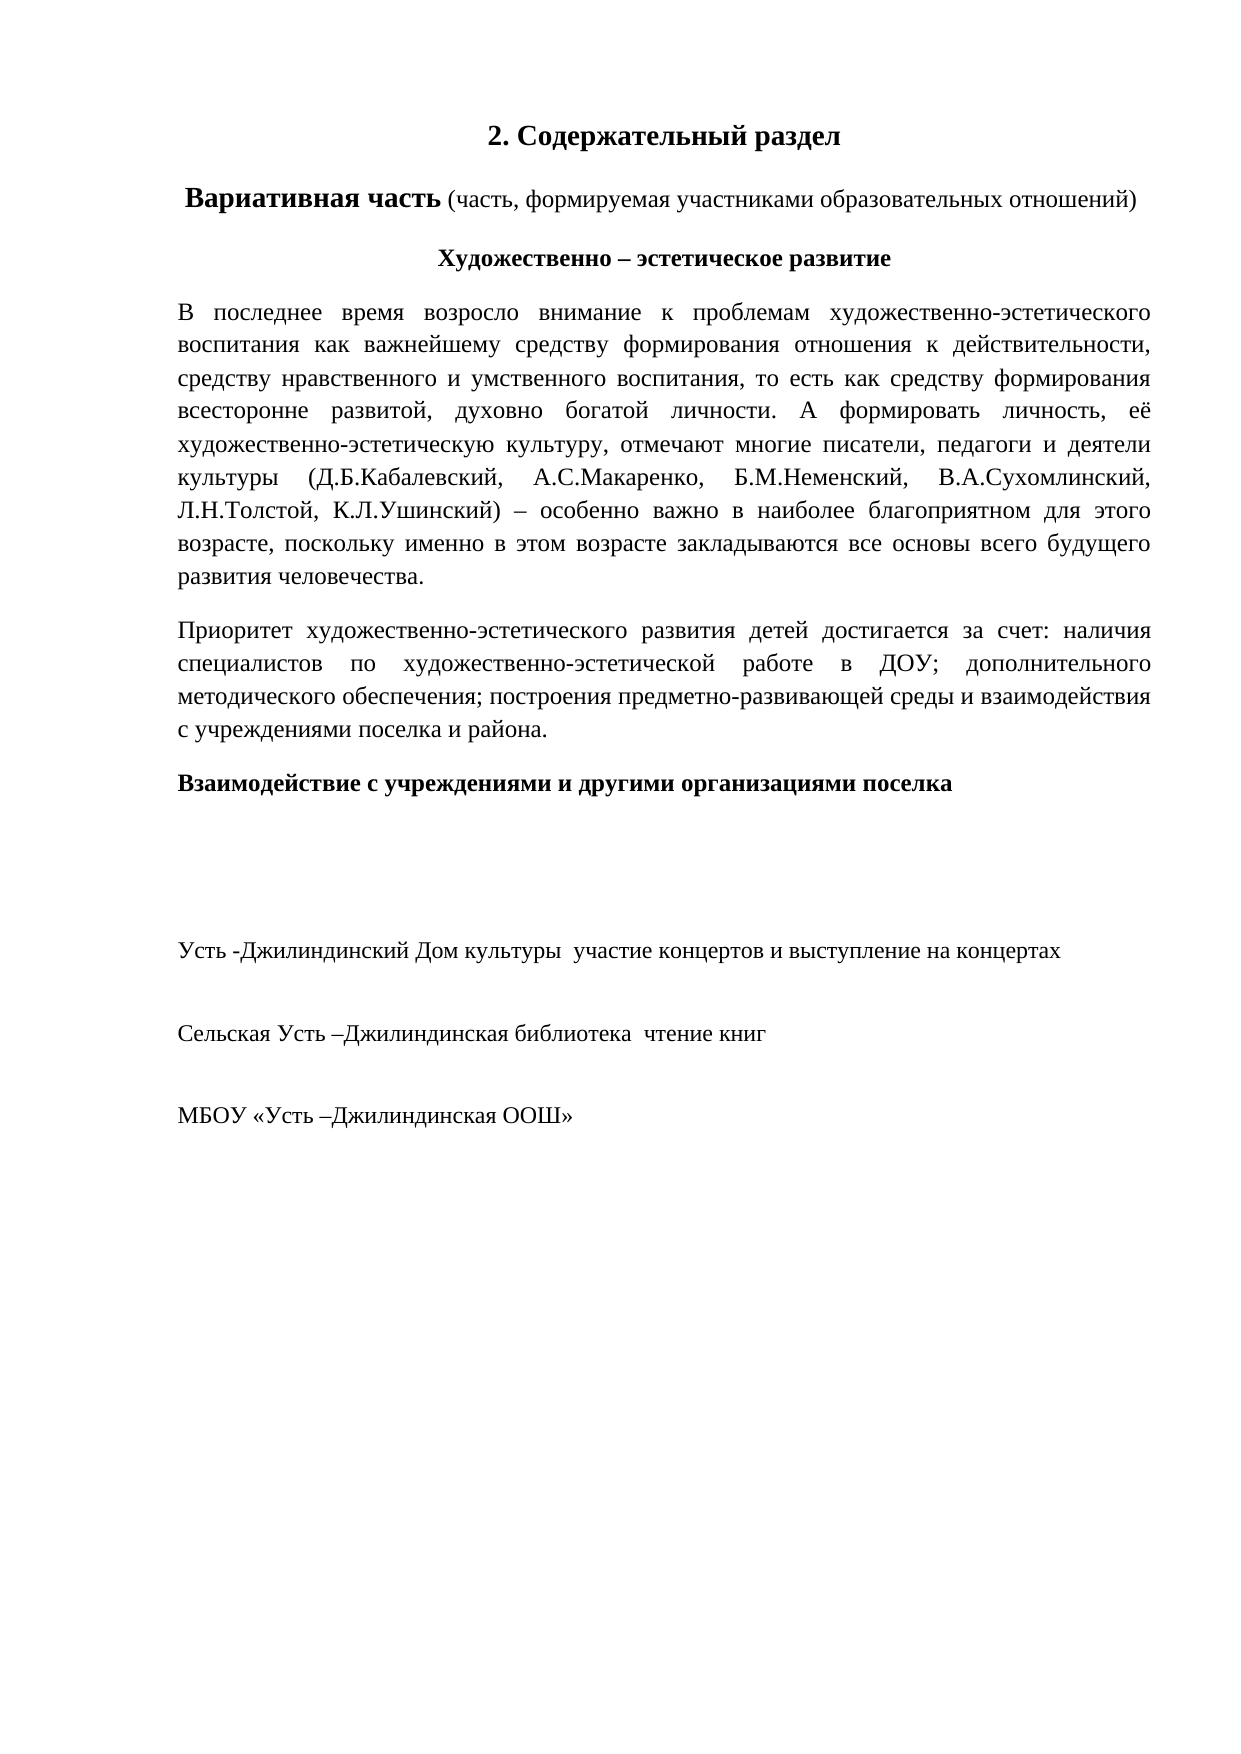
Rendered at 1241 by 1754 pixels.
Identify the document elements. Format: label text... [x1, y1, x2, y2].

text Сельская Усть –Джилиндинская библиотека чтение книг [177, 1019, 1152, 1046]
text 2. Содержательный раздел [177, 118, 1152, 152]
text Художественно – эстетическое развитие [177, 243, 1152, 271]
text МБОУ «Усть –Джилиндинская ООШ» [177, 1102, 1152, 1129]
text Усть -Джилиндинский Дом культуры участие концертов и выступление на концертах [177, 936, 1152, 963]
text Приоритет художественно-эстетического развития детей достигается за счет: наличия специалистов по художественно-эстетической работе в ДОУ; дополнительного методического обеспечения; построения предметно-развивающей среды и взаимодействия с учреждениями поселка и района. [177, 615, 1152, 743]
text Взаимодействие с учреждениями и другими организациями поселка [177, 768, 1152, 797]
text Вариативная часть (часть, формируемая участниками образовательных отношений) [177, 180, 1152, 214]
text В последнее время возросло внимание к проблемам художественно-эстетического воспитания как важнейшему средству формирования отношения к действительности, средству нравственного и умственного воспитания, то есть как средству формирования всесторонне развитой, духовно богатой личности. А формировать личность, её художественно-эстетическую культуру, отмечают многие писатели, педагоги и деятели культуры (Д.Б.Кабалевский, А.С.Макаренко, Б.М.Неменский, В.А.Сухомлинский, Л.Н.Толстой, К.Л.Ушинский) – особенно важно в наиболее благоприятном для этого возрасте, поскольку именно в этом возрасте закладываются все основы всего будущего развития человечества. [177, 297, 1152, 590]
